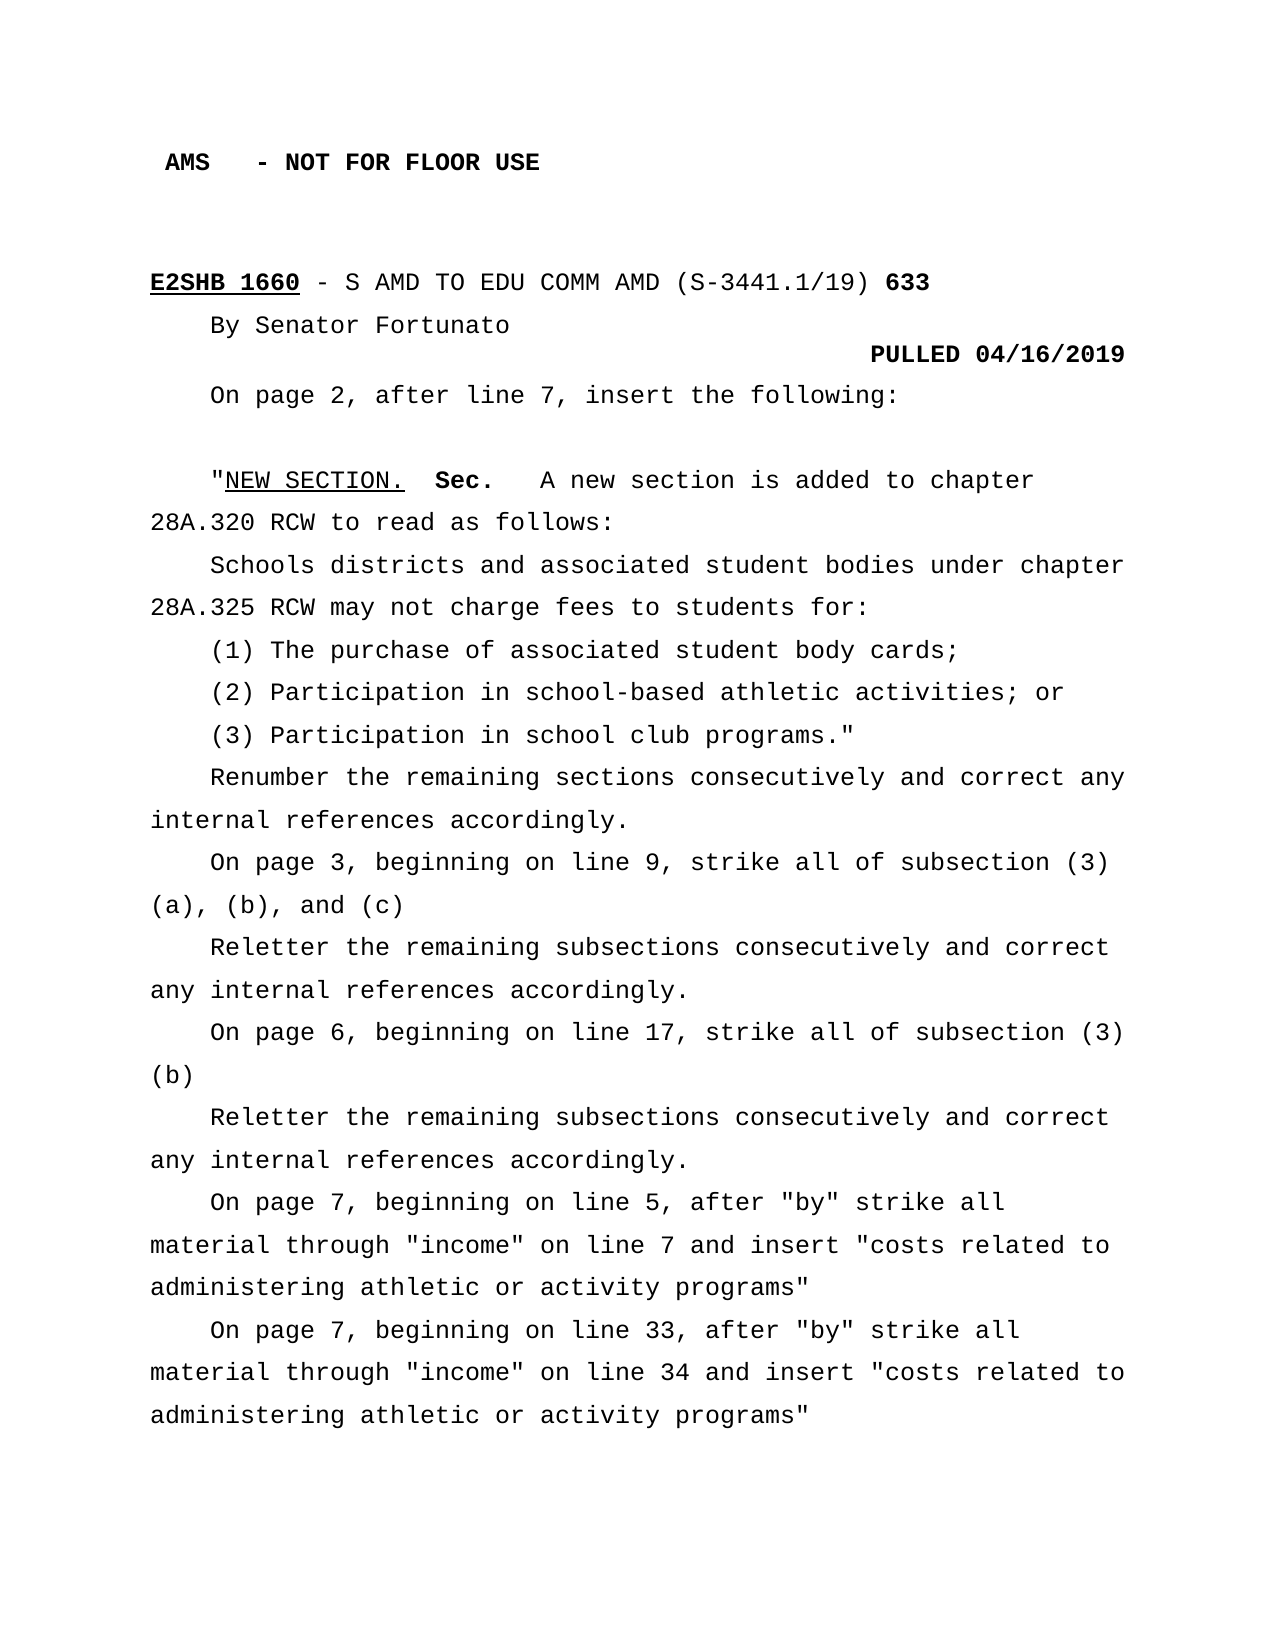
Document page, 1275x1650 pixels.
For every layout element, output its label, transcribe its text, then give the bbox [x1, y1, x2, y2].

text On page 2, after line 7, insert the following: [150, 370, 1125, 412]
text Schools districts and associated student bodies under chapter 28A.325 RCW may not charge fees to students for: [150, 539, 1125, 624]
text "NEW SECTION. Sec. A new section is added to chapter 28A.320 RCW to read as follows: [150, 454, 1125, 539]
text (3) Participation in school club programs." [150, 709, 1125, 752]
text On page 7, beginning on line 33, after "by" strike all material through "income" on line 34 and insert "costs related to administering athletic or activity programs" [150, 1304, 1125, 1432]
text By Senator Fortunato [150, 299, 1125, 342]
text E2SHB 1660 - S AMD TO EDU COMM AMD (S-3441.1/19) 633 [150, 257, 1125, 299]
text Reletter the remaining subsections consecutively and correct any internal references accordingly. [150, 1092, 1125, 1177]
text Reletter the remaining subsections consecutively and correct any internal references accordingly. [150, 922, 1125, 1007]
text Renumber the remaining sections consecutively and correct any internal references accordingly. [150, 752, 1125, 837]
text AMS - NOT FOR FLOOR USE [150, 150, 1125, 178]
text On page 7, beginning on line 5, after "by" strike all material through "income" on line 7 and insert "costs related to administering athletic or activity programs" [150, 1177, 1125, 1304]
text On page 3, beginning on line 9, strike all of subsection (3) (a), (b), and (c) [150, 837, 1125, 922]
text (2) Participation in school-based athletic activities; or [150, 667, 1125, 709]
text (1) The purchase of associated student body cards; [150, 624, 1125, 667]
text PULLED 04/16/2019 [150, 342, 1125, 370]
text On page 6, beginning on line 17, strike all of subsection (3)(b) [150, 1007, 1125, 1092]
